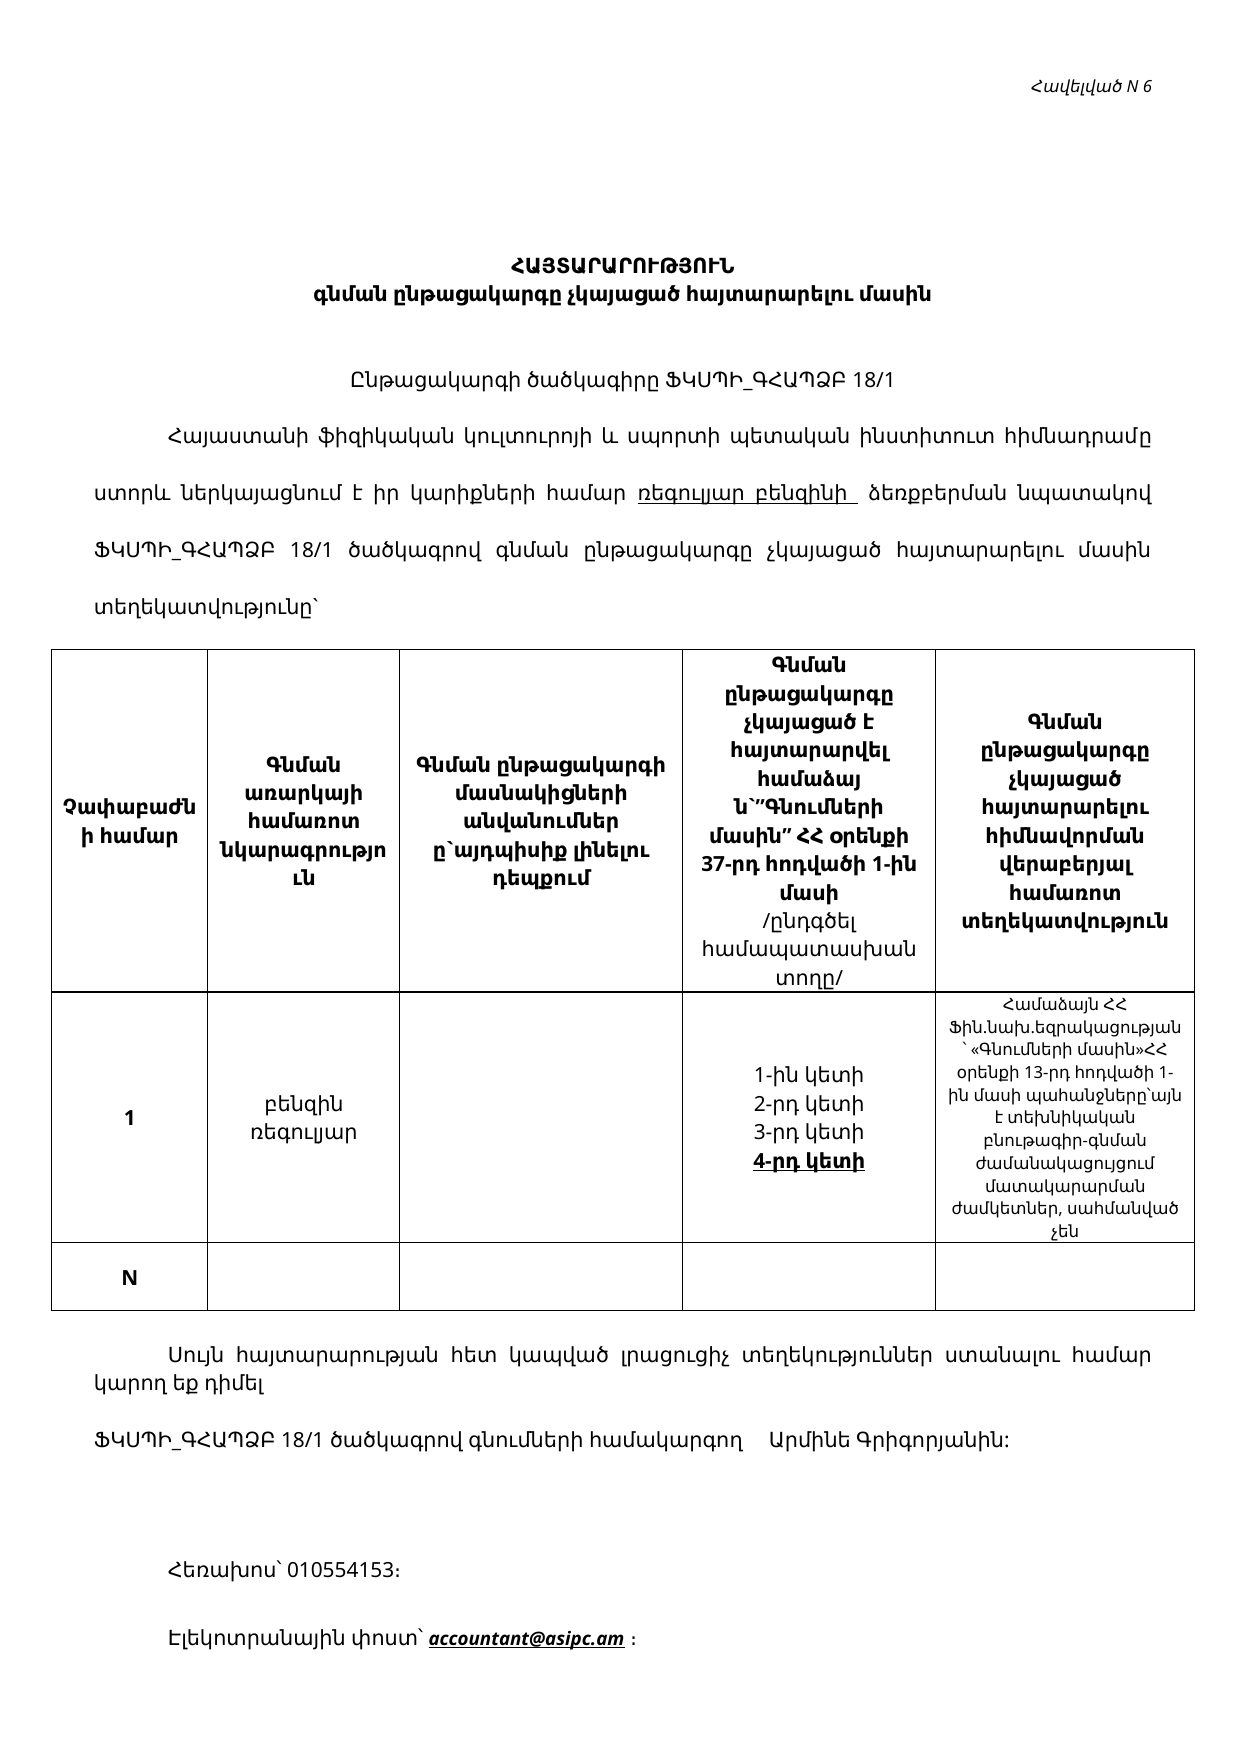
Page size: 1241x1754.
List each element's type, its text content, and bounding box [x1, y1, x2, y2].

text ՀԱՅՏԱՐԱՐՈՒԹՅՈՒՆ [94, 251, 1152, 279]
text Հայաստանի ֆիզիկական կուլտուրոյի և սպորտի պետական ինստիտուտ հիմնադրամը ստորև ներկայացնում է իր կարիքների համար ռեգուլյար բենզինի ձեռքբերման նպատակով ՖԿՍՊԻ_ԳՀԱՊՁԲ 18/1 ծածկագրով գնման ընթացակարգը չկայացած հայտարարելու մասին տեղեկատվությունը` [94, 422, 1152, 621]
subtitle Ընթացակարգի ծածկագիրը ՖԿՍՊԻ_ԳՀԱՊՁԲ 18/1 [94, 365, 1152, 393]
table_cell [208, 1243, 399, 1310]
text Էլեկոտրանային փոստ՝ accountant@asipc.am ։ [94, 1623, 1152, 1651]
table_cell բենզին ռեգուլյար [208, 993, 399, 1242]
text ՖԿՍՊԻ_ԳՀԱՊՁԲ 18/1 ծածկագրով գնումների համակարգող Արմինե Գրիգորյանին: [94, 1425, 1152, 1454]
text Սույն հայտարարության հետ կապված լրացուցիչ տեղեկություններ ստանալու համար կարող եք դիմել [94, 1340, 1152, 1397]
table_cell [683, 1243, 935, 1310]
table_header Գնման ընթացակարգի մասնակիցների անվանումները`այդպիսիք լինելու դեպքում [400, 650, 682, 991]
table_header Գնման ընթացակարգը չկայացած է հայտարարվել համաձայն`”Գնումների մասին” ՀՀ օրենքի 37-րդ հոդվածի 1-ին մասի /ընդգծել համապատասխան տողը/ [683, 650, 935, 991]
table_cell Համաձայն ՀՀ Ֆին.նախ.եզրակացության՝ «Գնումների մասին»ՀՀ օրենքի 13-րդ հոդվածի 1-ին մասի պահանջները՝այն է տեխնիկական բնութագիր-գնման ժամանակացույցում մատակարարման ժամկետներ, սահմանված չեն [936, 993, 1194, 1242]
table_cell [936, 1243, 1194, 1310]
table_header Գնման ընթացակարգը չկայացած հայտարարելու հիմնավորման վերաբերյալ համառոտ տեղեկատվություն [936, 650, 1194, 991]
table_cell [400, 993, 682, 1242]
table_header Գնման առարկայի համառոտ նկարագրություն [208, 650, 399, 991]
text Հեռախոս՝ 010554153։ [94, 1555, 1152, 1584]
text գնման ընթացակարգը չկայացած հայտարարելու մասին [94, 279, 1152, 308]
table_cell 1 [52, 993, 207, 1242]
table_header Չափաբաժնի համար [52, 650, 207, 991]
text Հավելված N 6 [94, 75, 1152, 98]
table_cell [400, 1243, 682, 1310]
table_cell 1-ին կետի 2-րդ կետի 3-րդ կետի 4-րդ կետի [683, 993, 935, 1242]
table_cell N [52, 1243, 207, 1310]
